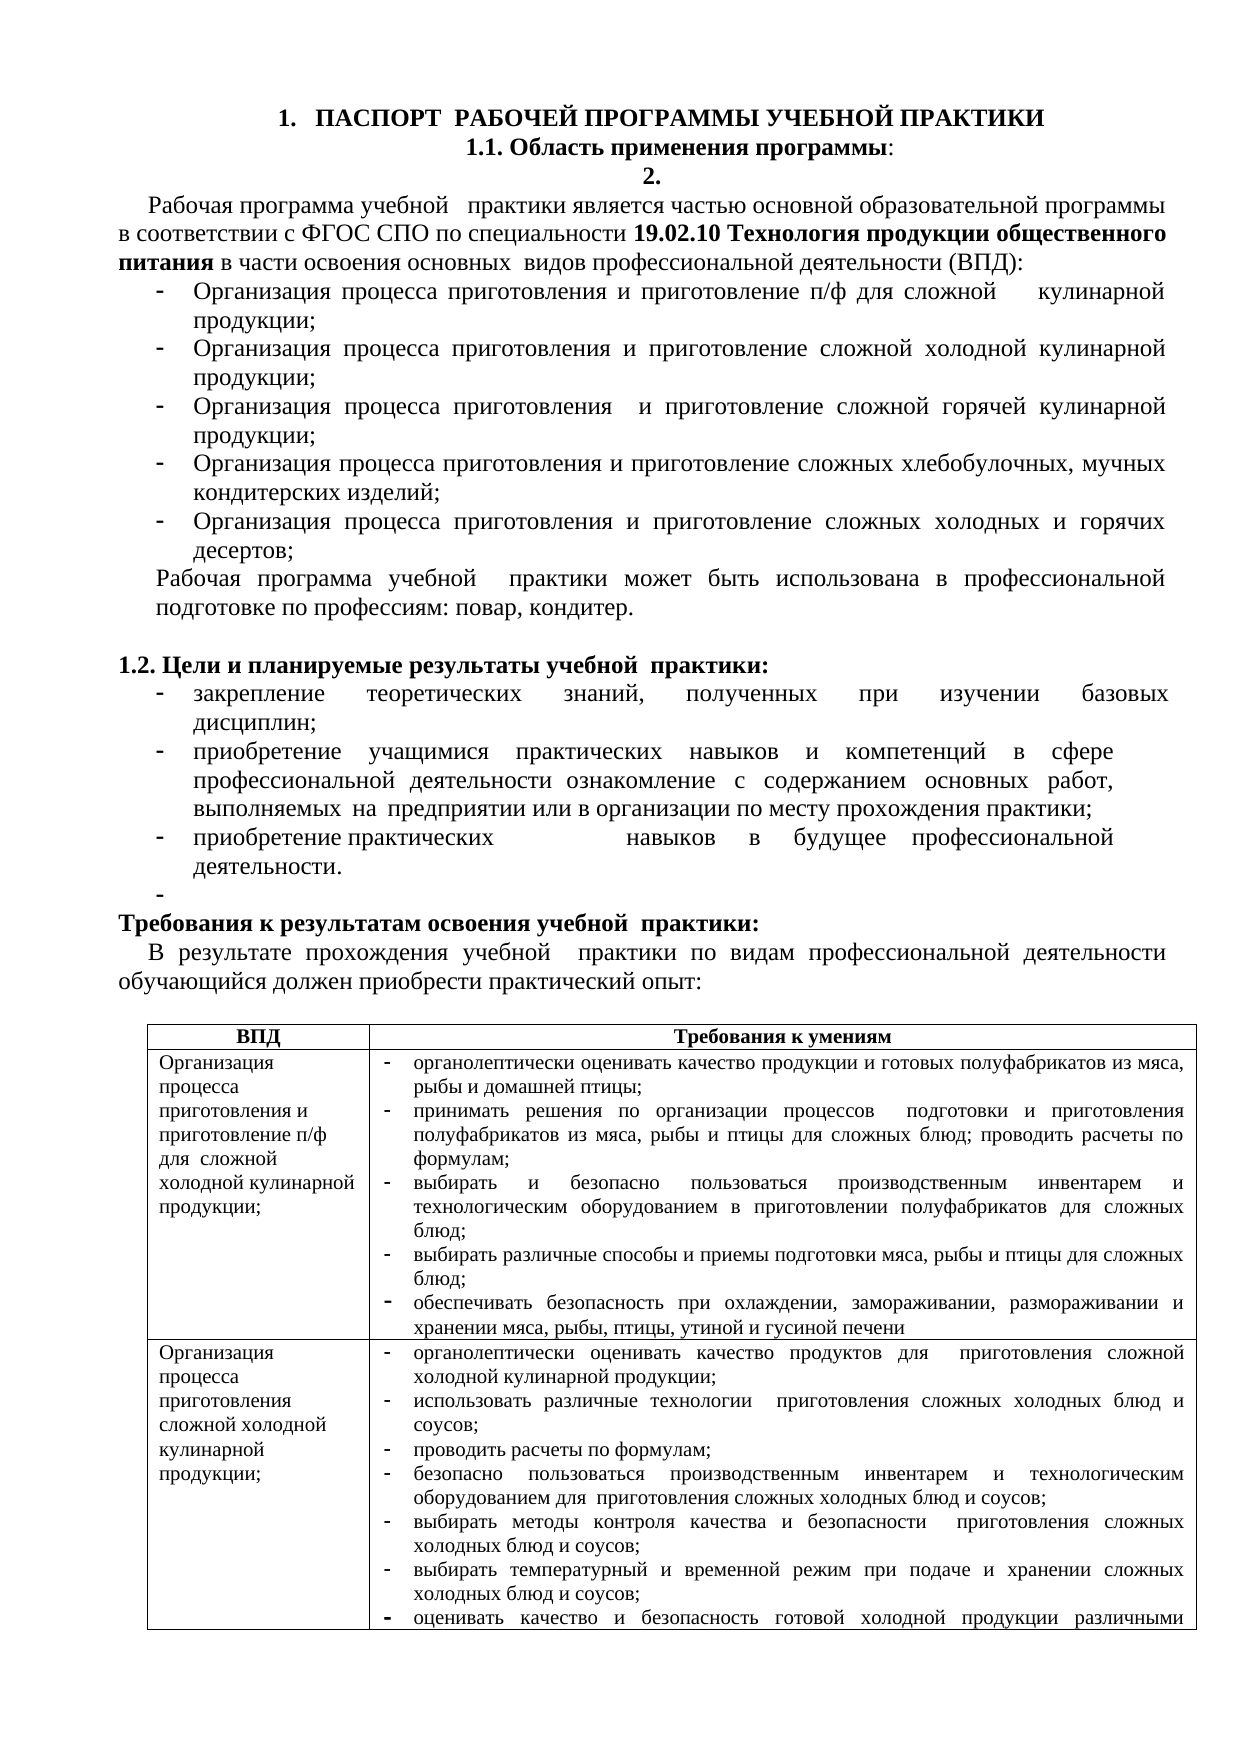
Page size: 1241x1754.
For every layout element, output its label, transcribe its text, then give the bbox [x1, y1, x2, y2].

list Организация процесса приготовления и приготовление сложных холодных и горячих десертов; [156, 506, 1167, 563]
list Организация процесса приготовления и приготовление сложной холодной кулинарной продукции; [156, 333, 1167, 391]
list Организация процесса приготовления и приготовление п/ф для сложной кулинарной продукции; [156, 276, 1167, 333]
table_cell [370, 1340, 1196, 1629]
text В результате прохождения учебной практики по видам профессиональной деятельности обучающийся должен приобрести практический опыт: [118, 937, 1167, 995]
table_header Требования к умениям [370, 1025, 1196, 1048]
list Организация процесса приготовления и приготовление сложной горячей кулинарной продукции; [156, 391, 1167, 448]
list приобретение учащимися практических навыков и компетенций в сфере профессиональной деятельности ознакомление с содержанием основных работ, выполняемых на предприятии или в организации по месту прохождения практики; [156, 736, 1114, 822]
list приобретение практических навыков в будущее профессиональной деятельности. [156, 822, 1113, 880]
list Организация процесса приготовления и приготовление сложных хлебобулочных, мучных кондитерских изделий; [156, 448, 1167, 506]
table_cell Организация процесса приготовления и приготовление п/ф для сложной холодной кулинарной продукции; [148, 1050, 369, 1339]
table_cell органолептически оценивать качество продукции и готовых полуфабрикатов из мяса, рыбы и домашней птицы; принимать решения по организации процессов подготовки и приготовления полуфабрикатов из мяса, рыбы и птицы для сложных блюд; проводить расчеты по формулам; выбирать и безопасно пользоваться производственным инвентарем и технологическим оборудованием в приготовлении полуфабрикатов для сложных блюд; выбирать различные способы и приемы подготовки мяса, рыбы и птицы для сложных блюд; обеспечивать безопасность при охлаждении, замораживании, размораживании и хранении мяса, рыбы, птицы, утиной и гусиной печени [370, 1050, 1196, 1339]
table_header ВПД [148, 1025, 369, 1048]
text Рабочая программа учебной практики может быть использована в профессиональной подготовке по профессиям: повар, кондитер. [156, 563, 1167, 621]
list закрепление теоретических знаний, полученных при изучении базовых дисциплин; [156, 678, 1169, 736]
text Рабочая программа учебной практики является частью основной образовательной программы в соответствии с ФГОС СПО по специальности 19.02.10 Технология продукции общественного питания в части освоения основных видов профессиональной деятельности (ВПД): [118, 190, 1167, 276]
list ПАСПОРТ РАБОЧЕЙ ПРОГРАММЫ УЧЕБНОЙ ПРАКТИКИ 1.1. Область применения программы: [156, 103, 1167, 161]
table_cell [148, 1340, 369, 1629]
text Требования к результатам освоения учебной практики: [118, 908, 1167, 937]
text 1.2. Цели и планируемые результаты учебной практики: [118, 650, 1167, 678]
